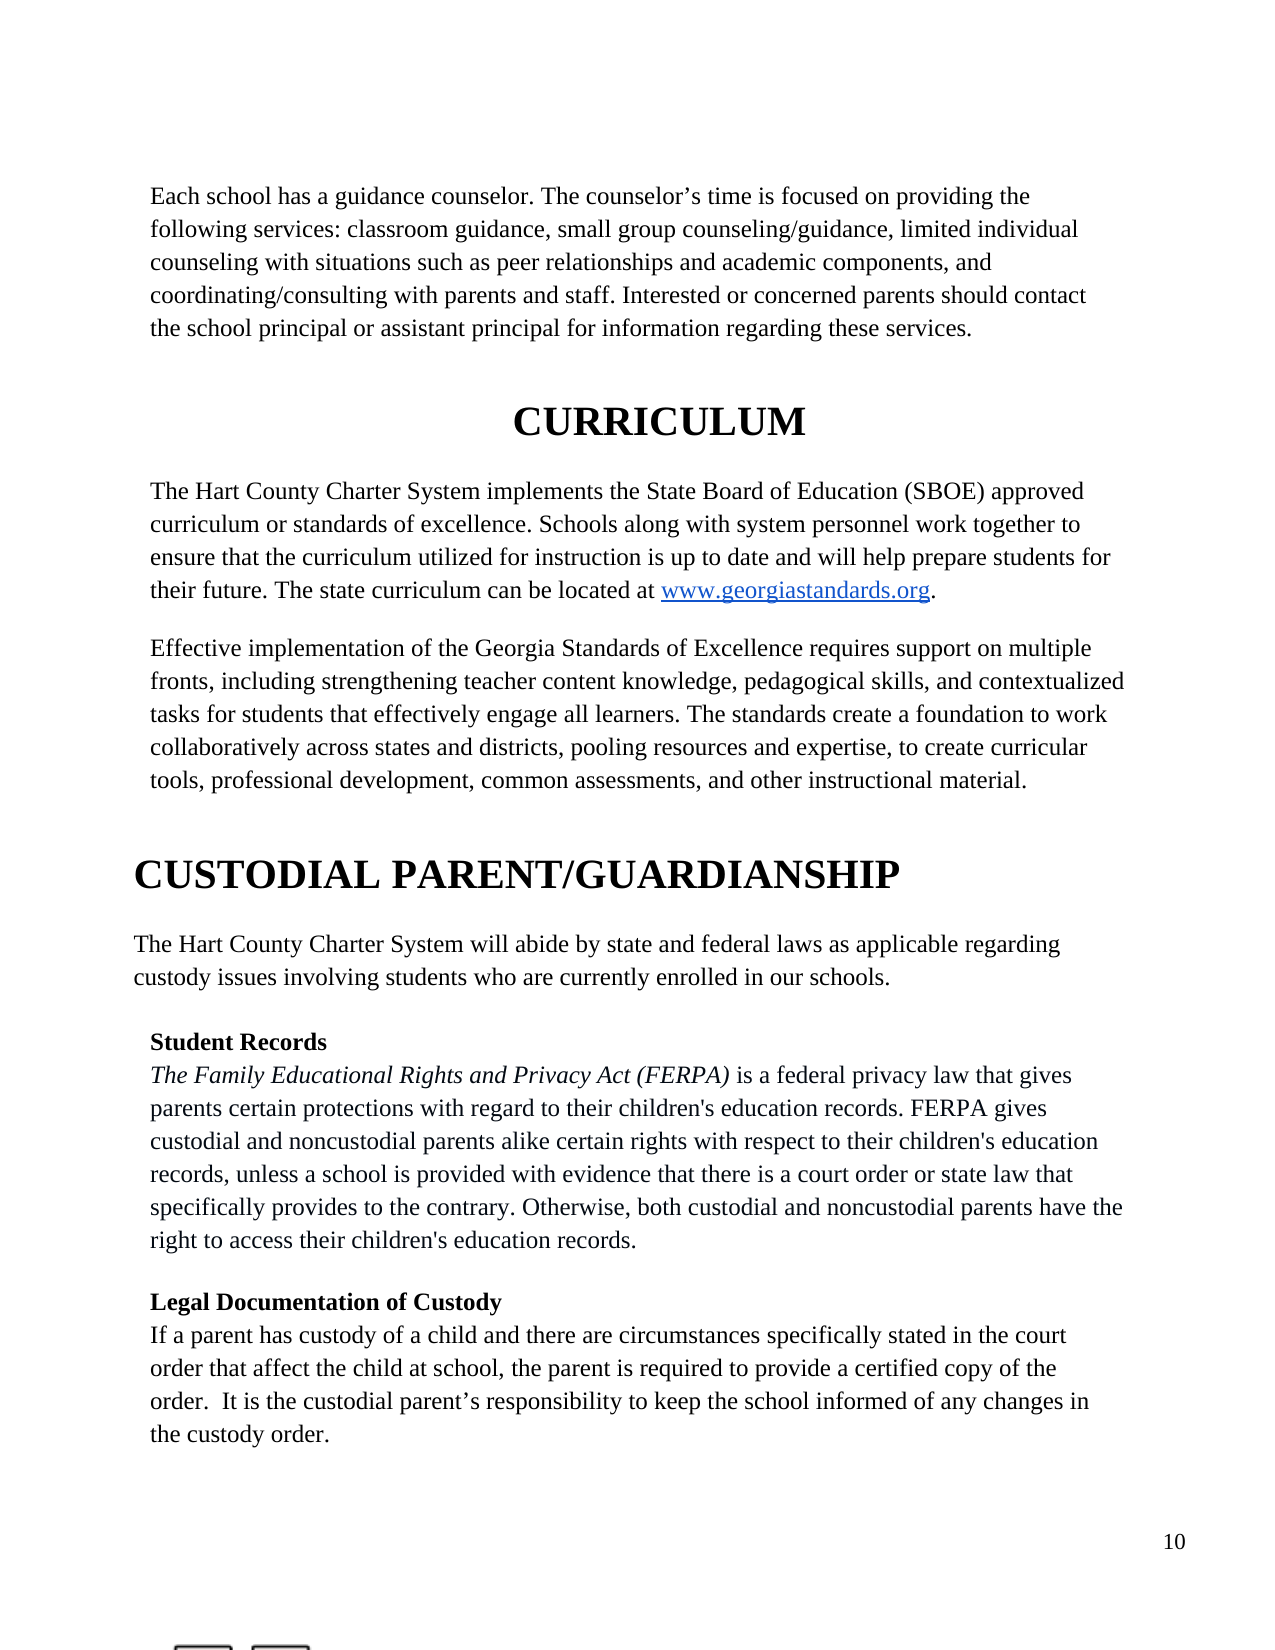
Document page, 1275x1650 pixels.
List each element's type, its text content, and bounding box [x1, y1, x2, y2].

text Effective implementation of the Georgia Standards of Excellence requires support on multiple fronts, including strengthening teacher content knowledge, pedagogical skills, and contextualized tasks for students that effectively engage all learners. The standards create a foundation to work collaboratively across states and districts, pooling resources and expertise, to create curricular tools, professional development, common assessments, and other instructional material. [150, 633, 1125, 794]
text The Hart County Charter System will abide by state and federal laws as applicable regarding custody issues involving students who are currently enrolled in our schools. [133, 929, 1117, 991]
subtitle CUSTODIAL PARENT/GUARDIANSHIP [133, 850, 1185, 898]
text Legal Documentation of Custody [150, 1287, 1118, 1316]
text Student Records [150, 1027, 1117, 1056]
text Each school has a guidance counselor. The counselor’s time is focused on providing the following services: classroom guidance, small group counseling/guidance, limited individual counseling with situations such as peer relationships and academic components, and coordinating/consulting with parents and staff. Interested or concerned parents should contact the school principal or assistant principal for information regarding these services. [150, 181, 1117, 342]
text If a parent has custody of a child and there are circumstances specifically stated in the court order that affect the child at school, the parent is required to provide a certified copy of the order. It is the custodial parent’s responsibility to keep the school informed of any changes in the custody order. [150, 1320, 1119, 1448]
subtitle CURRICULUM [133, 397, 1185, 445]
text The Family Educational Rights and Privacy Act (FERPA) is a federal privacy law that gives parents certain protections with regard to their children's education records. FERPA gives custodial and noncustodial parents alike certain rights with respect to their children's education records, unless a school is provided with evidence that there is a court order or state law that specifically provides to the contrary. Otherwise, both custodial and noncustodial parents have the right to access their children's education records. [150, 1060, 1126, 1254]
text The Hart County Charter System implements the State Board of Education (SBOE) approved curriculum or standards of excellence. Schools along with system personnel work together to ensure that the curriculum utilized for instruction is up to date and will help prepare students for their future. The state curriculum can be located at www.georgiastandards.org. [150, 476, 1126, 604]
picture [134, 1632, 343, 1650]
